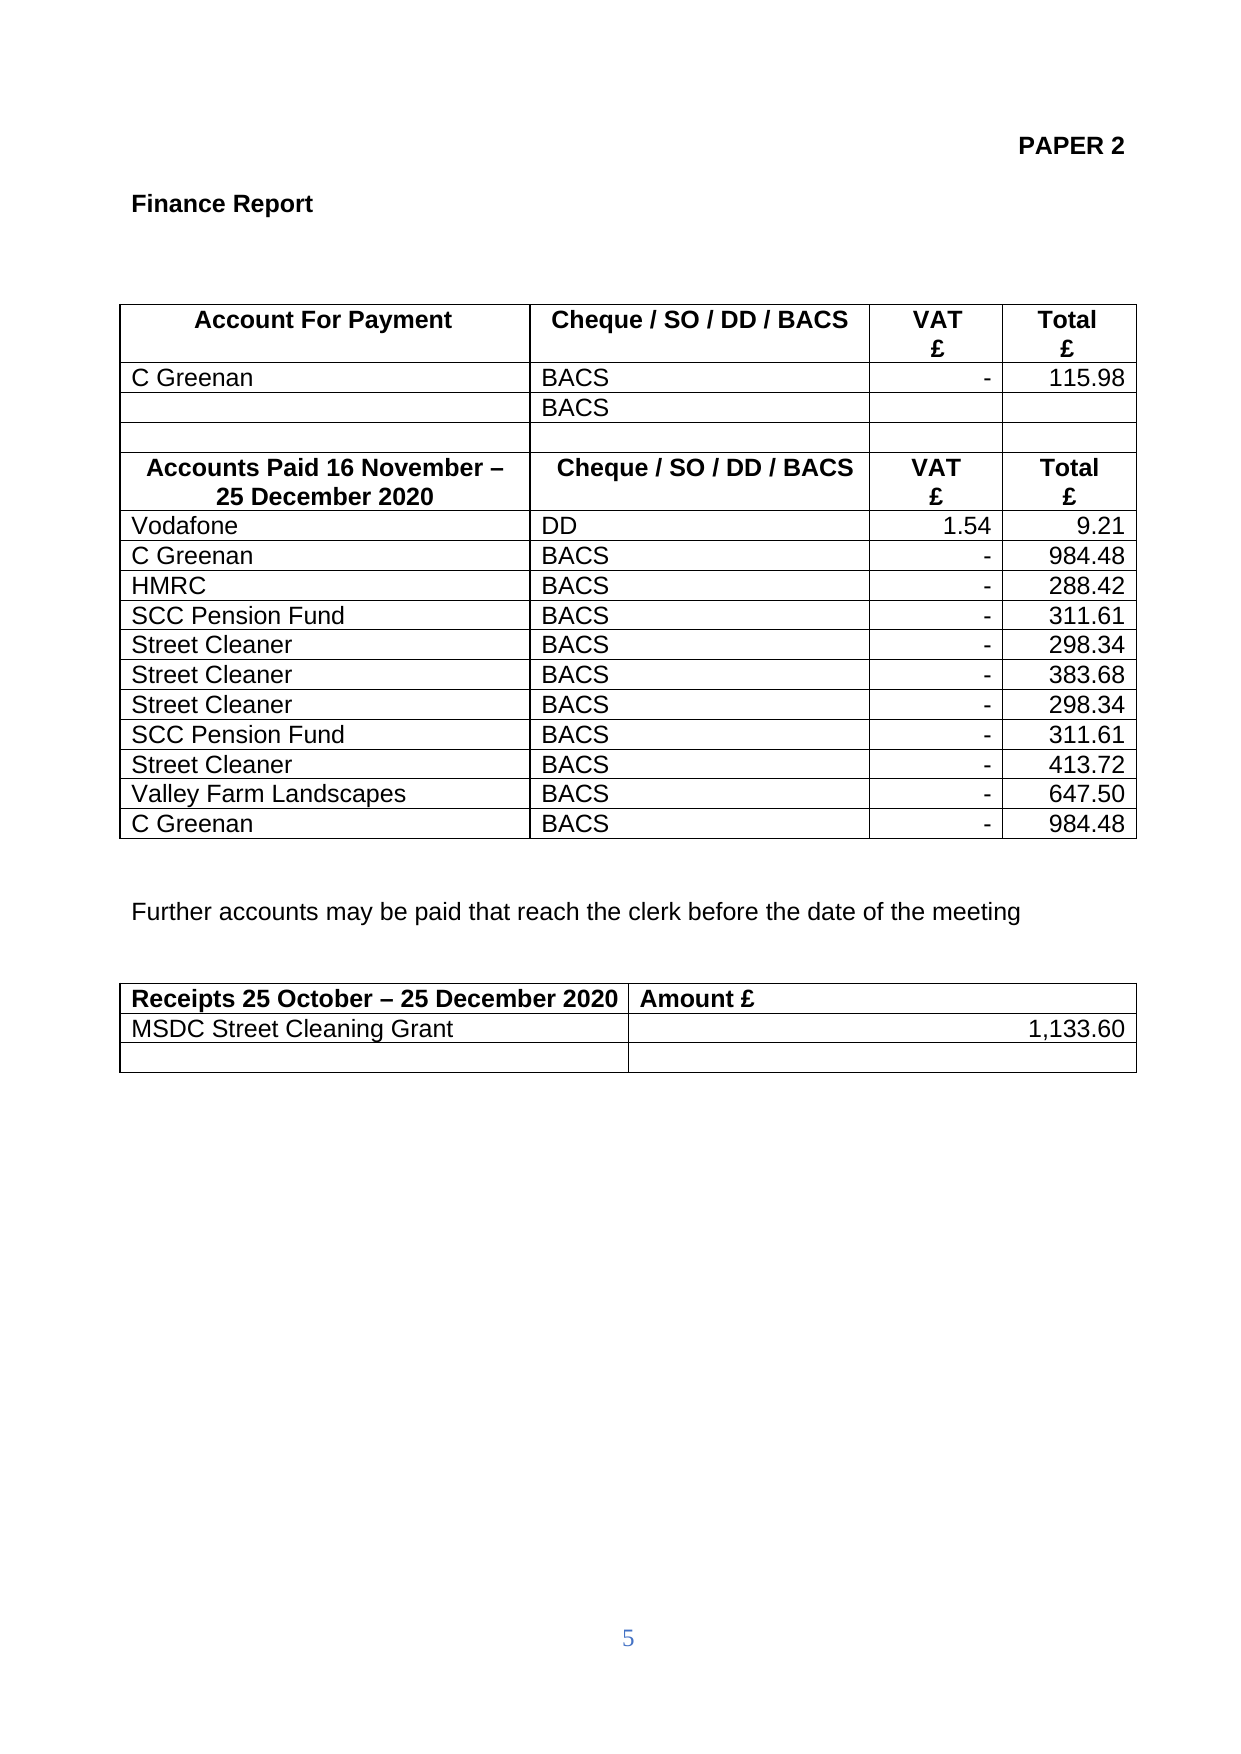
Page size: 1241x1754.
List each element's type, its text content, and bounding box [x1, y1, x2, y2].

table_cell BACS [531, 779, 869, 808]
table_cell [121, 1043, 628, 1072]
table_cell - [870, 541, 1002, 570]
table_cell BACS [531, 660, 869, 689]
table_cell 383.68 [1003, 660, 1136, 689]
table_cell Street Cleaner [121, 660, 529, 689]
table_cell [121, 423, 529, 452]
table_cell Street Cleaner [121, 750, 529, 778]
table_cell 9.21 [1003, 511, 1136, 540]
table_cell - [870, 690, 1002, 719]
table_cell - [870, 779, 1002, 808]
table_cell Valley Farm Landscapes [121, 779, 529, 808]
table_cell BACS [531, 541, 869, 570]
table_cell - [870, 571, 1002, 599]
table_cell BACS [531, 571, 869, 599]
table_cell C Greenan [121, 363, 529, 392]
table_cell SCC Pension Fund [121, 601, 529, 629]
table_header VAT £ [870, 305, 1002, 362]
table_header Total £ [1003, 305, 1136, 362]
table_cell 1,133.60 [629, 1014, 1136, 1042]
table_cell - [870, 363, 1002, 392]
table_cell BACS [531, 363, 869, 392]
table_header Amount £ [629, 984, 1136, 1012]
text Further accounts may be paid that reach the clerk before the date of the meeting [131, 896, 1160, 925]
table_cell [870, 423, 1002, 452]
table_cell BACS [531, 393, 869, 422]
table_cell Vodafone [121, 511, 529, 540]
table_cell [870, 393, 1002, 422]
table_cell 288.42 [1003, 571, 1136, 599]
table_cell [121, 393, 529, 422]
table_cell HMRC [121, 571, 529, 599]
table_cell - [870, 750, 1002, 778]
table_cell [629, 1043, 1136, 1072]
table_cell 311.61 [1003, 601, 1136, 629]
table_cell [531, 423, 869, 452]
table_cell BACS [531, 809, 869, 838]
table_cell VAT £ [870, 453, 1002, 510]
table_cell MSDC Street Cleaning Grant [121, 1014, 628, 1042]
table_cell C Greenan [121, 809, 529, 838]
table_cell 1.54 [870, 511, 1002, 540]
table_cell - [870, 720, 1002, 748]
table_cell - [870, 630, 1002, 659]
table_cell DD [531, 511, 869, 540]
text Finance Report [131, 189, 1160, 217]
table_header Cheque / SO / DD / BACS [531, 305, 869, 362]
table_cell Cheque / SO / DD / BACS [531, 453, 869, 510]
table_cell C Greenan [121, 541, 529, 570]
table_cell BACS [531, 720, 869, 748]
table_cell BACS [531, 630, 869, 659]
table_cell [1003, 423, 1136, 452]
table_cell 413.72 [1003, 750, 1136, 778]
table_cell [1003, 393, 1136, 422]
table_cell 647.50 [1003, 779, 1136, 808]
table_cell Accounts Paid 16 November – 25 December 2020 [121, 453, 529, 510]
table_cell BACS [531, 601, 869, 629]
table_cell Street Cleaner [121, 630, 529, 659]
table_cell 115.98 [1003, 363, 1136, 392]
table_cell 311.61 [1003, 720, 1136, 748]
table_cell - [870, 809, 1002, 838]
table_cell SCC Pension Fund [121, 720, 529, 748]
table_cell 298.34 [1003, 630, 1136, 659]
table_cell 298.34 [1003, 690, 1136, 719]
table_header Account For Payment [121, 305, 529, 362]
table_cell - [870, 660, 1002, 689]
table_cell 984.48 [1003, 809, 1136, 838]
table_cell 984.48 [1003, 541, 1136, 570]
table_cell - [870, 601, 1002, 629]
table_cell BACS [531, 690, 869, 719]
table_header Receipts 25 October – 25 December 2020 [121, 984, 628, 1012]
table_cell Total £ [1003, 453, 1136, 510]
table_cell Street Cleaner [121, 690, 529, 719]
table_cell BACS [531, 750, 869, 778]
text PAPER 2 [131, 131, 1125, 160]
